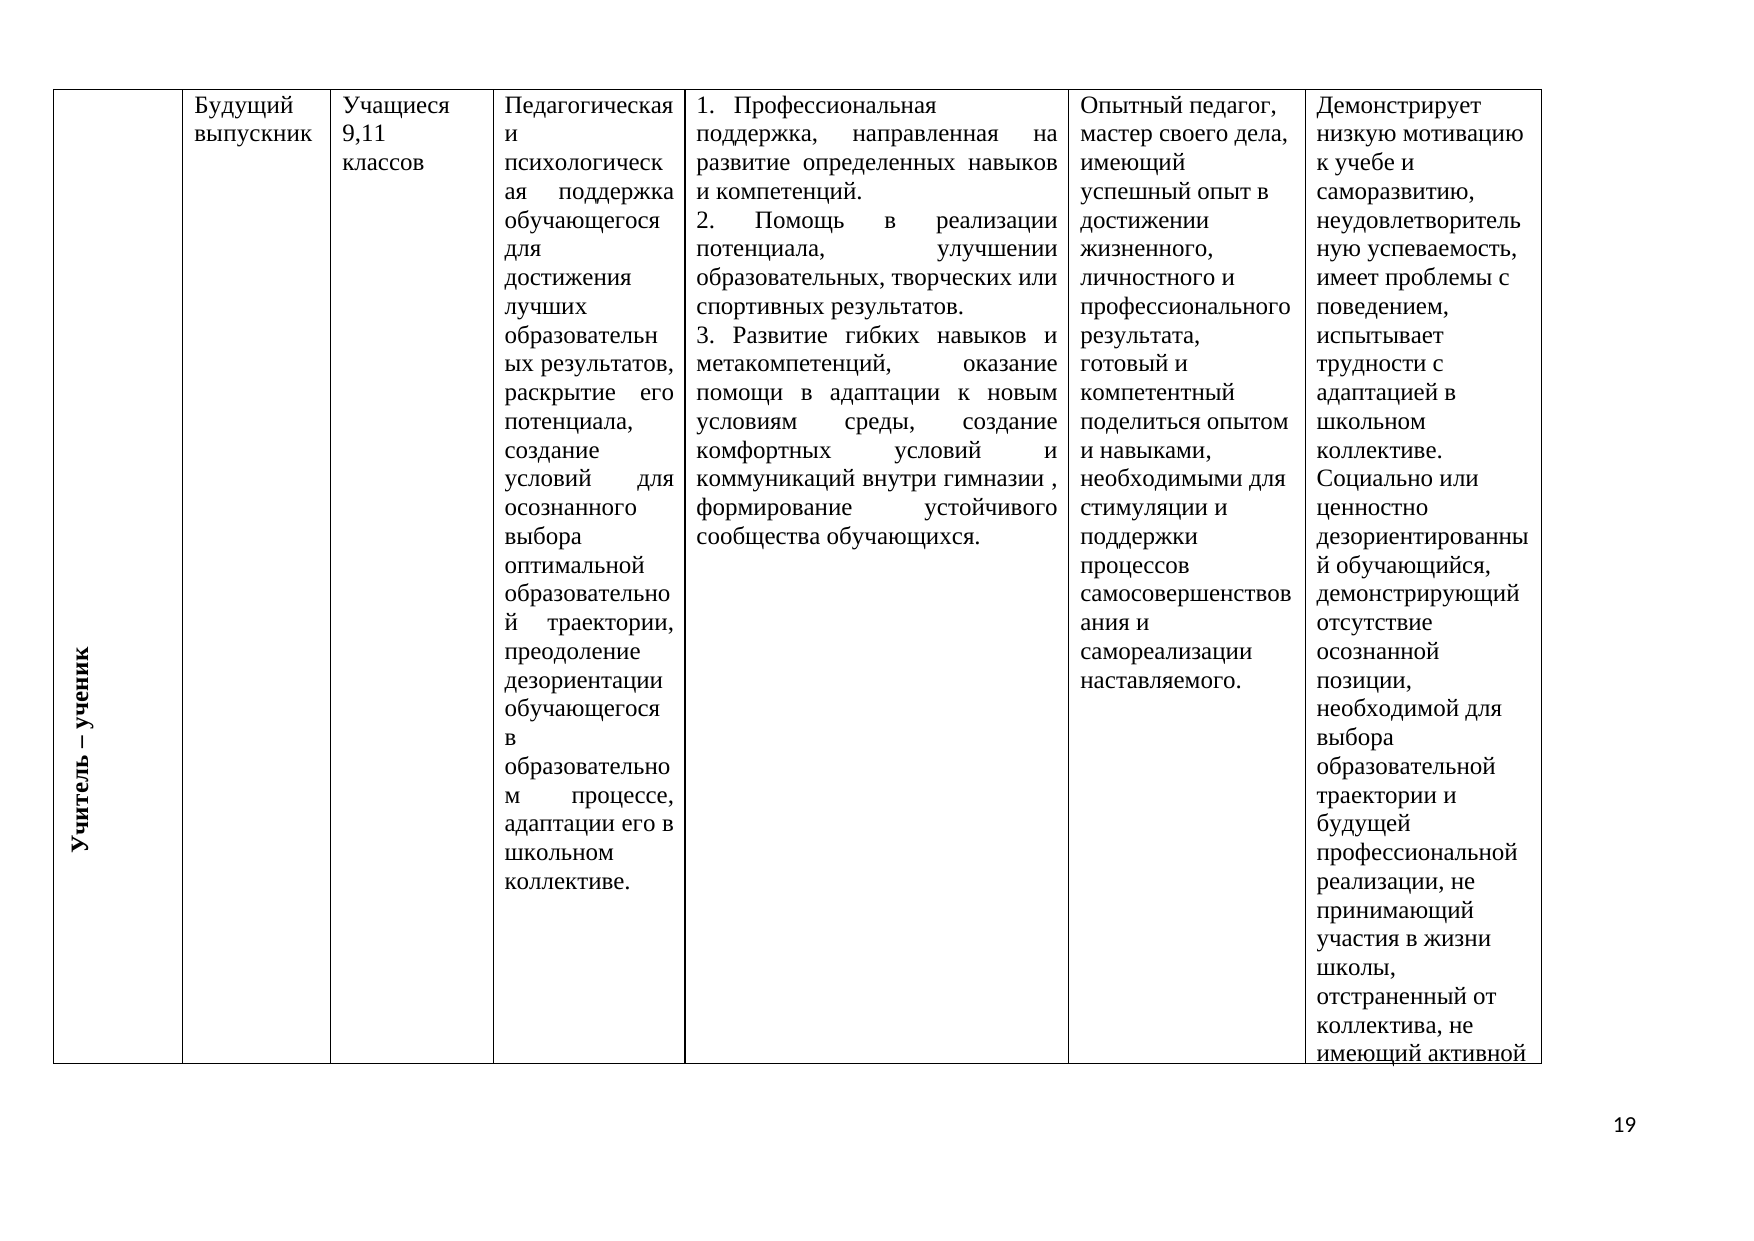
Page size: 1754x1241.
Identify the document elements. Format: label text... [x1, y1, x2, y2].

table_cell Учащиеся 9,11 классов [331, 90, 493, 1063]
table_cell Демонстрирует низкую мотивацию к учебе и саморазвитию, неудовлетворительную успеваемость, имеет проблемы с поведением, испытывает трудности с адаптацией в школьном коллективе. Социально или ценностно дезориентированный обучающийся, демонстрирующий отсутствие осознанной позиции, необходимой для выбора образовательной траектории и будущей профессиональной реализации, не принимающий участия в жизни школы, отстраненный от коллектива, не имеющий активной гражданской позиции, испытывающий кризис самоидентификации, разрушение или низкий уровень сформированности ценностных и жизненных позиций и ориентиров. [1306, 90, 1541, 1063]
table_cell Учитель – ученик [54, 90, 182, 1063]
table_cell Педагогическая и психологическая поддержка обучающегося для достижения лучших образовательных результатов, раскрытие его потенциала, создание условий для осознанного выбора оптимальной образовательной траектории, преодоление дезориентации обучающегося в образовательном процессе, адаптации его в школьном коллективе. [494, 90, 684, 1063]
table_cell Будущий выпускник [183, 90, 330, 1063]
table_cell Опытный педагог, мастер своего дела, имеющий успешный опыт в достижении жизненного, личностного и профессионального результата, готовый и компетентный поделиться опытом и навыками, необходимыми для стимуляции и поддержки процессов самосовершенствования и самореализации наставляемого. [1069, 90, 1305, 1063]
table_cell Профессиональная поддержка, направленная на развитие определенных навыков и компетенций. 2. Помощь в реализации потенциала, улучшении образовательных, творческих или спортивных результатов. 3. Развитие гибких навыков и метакомпетенций, оказание помощи в адаптации к новым условиям среды, создание комфортных условий и коммуникаций внутри гимназии , формирование устойчивого сообщества обучающихся. [686, 90, 1068, 1063]
